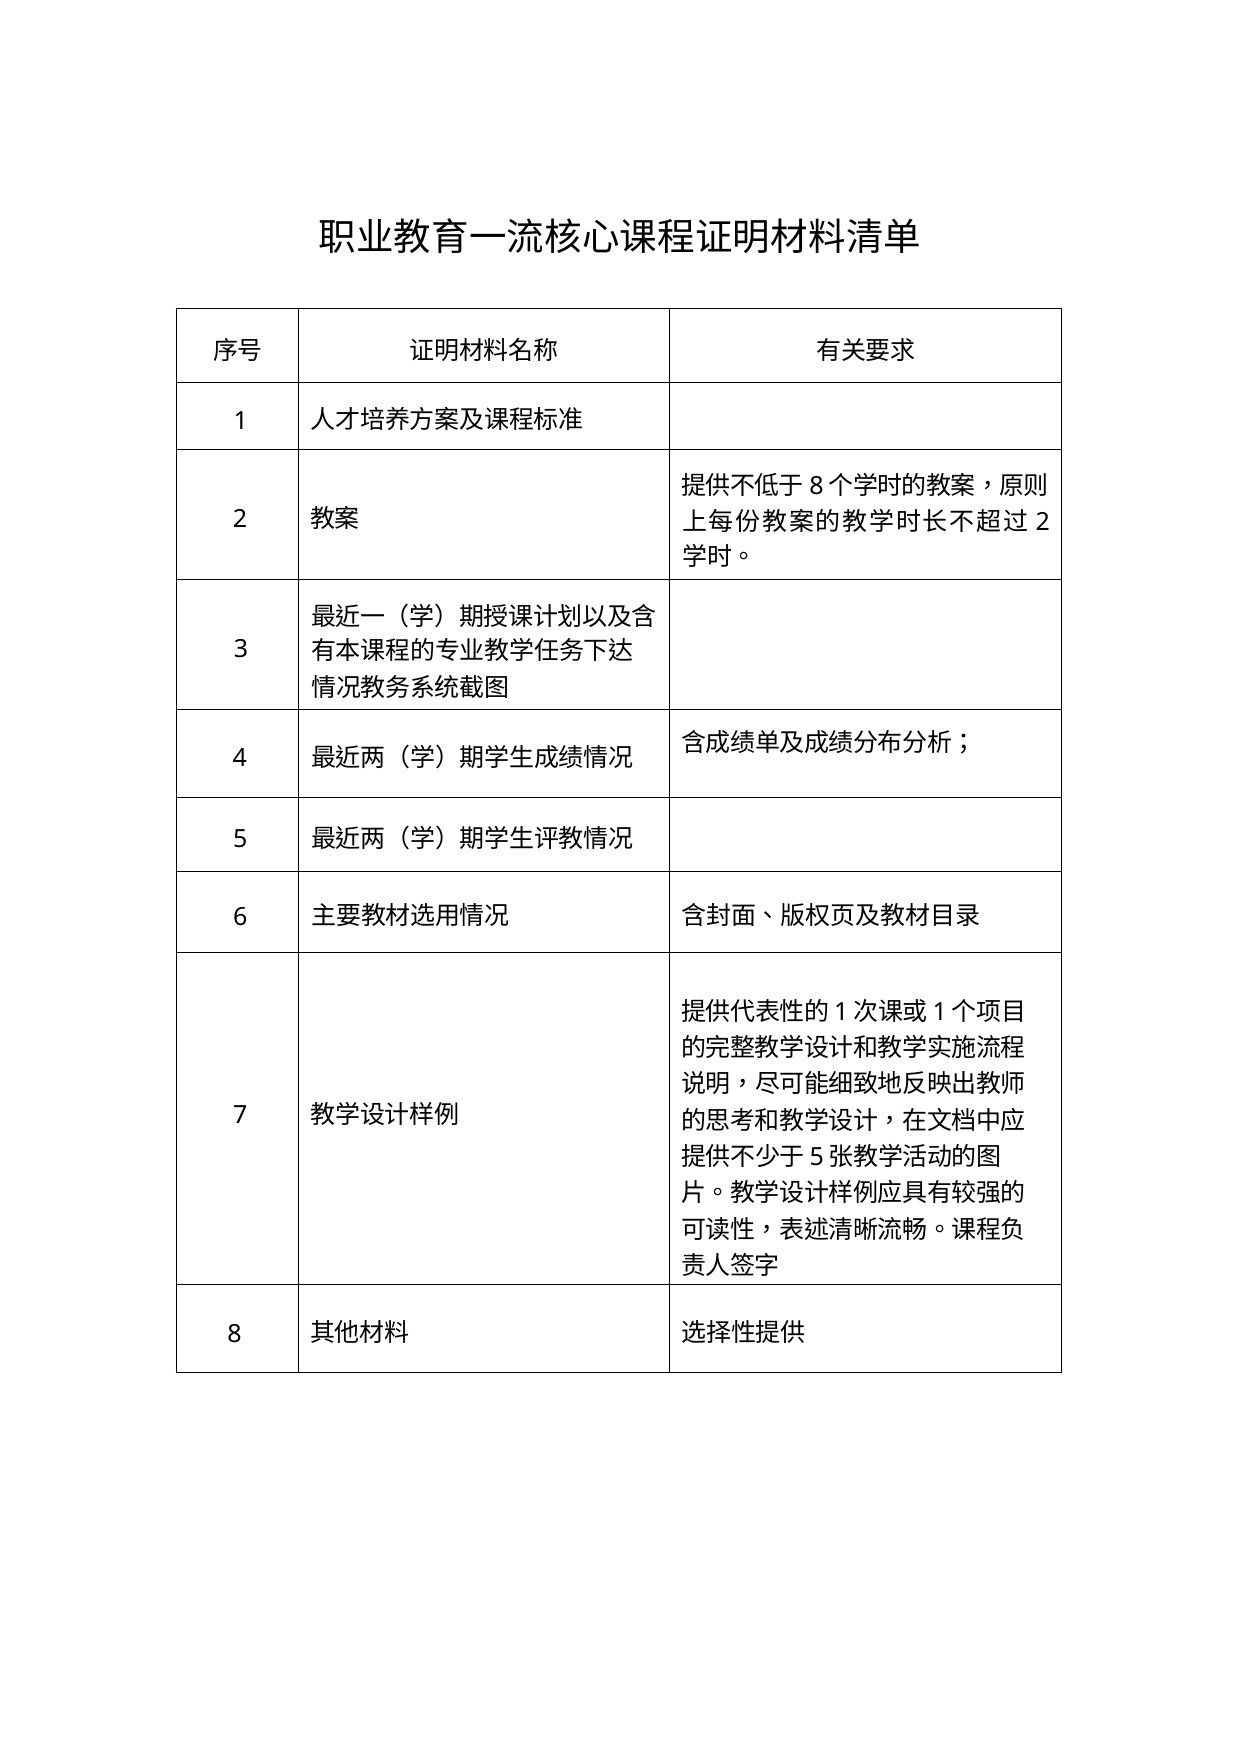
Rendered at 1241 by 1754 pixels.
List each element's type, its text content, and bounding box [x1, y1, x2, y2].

table_cell 人才培养方案及课程标准 [299, 383, 669, 449]
table_cell 其他材料 [299, 1285, 669, 1372]
table_cell [670, 383, 1061, 449]
table_cell [670, 580, 1061, 709]
table_header 证明材料名称 [299, 309, 669, 382]
table_cell 教学设计样例 [299, 953, 669, 1284]
table_cell 3 [177, 580, 298, 709]
table_cell 最近两（学）期学生评教情况 [299, 798, 669, 871]
text 职业教育一流核心课程证明材料清单 [176, 207, 1063, 261]
table_cell [670, 798, 1061, 871]
table_cell 2 [177, 450, 298, 579]
table_cell 含成绩单及成绩分布分析； [670, 710, 1061, 797]
table_header 序号 [177, 309, 298, 382]
table_cell 6 [177, 872, 298, 952]
table_cell 最近两（学）期学生成绩情况 [299, 710, 669, 797]
table_cell 最近一（学）期授课计划以及含有本课程的专业教学任务下达 情况教务系统截图 [299, 580, 669, 709]
table_cell 5 [177, 798, 298, 871]
table_cell 含封面、版权页及教材目录 [670, 872, 1061, 952]
table_header 有关要求 [670, 309, 1061, 382]
table_cell 提供代表性的1次课或1个项目的完整教学设计和教学实施流程说明，尽可能细致地反映出教师的思考和教学设计，在文档中应提供不少于5张教学活动的图片。教学设计样例应具有较强的可读性，表述清晰流畅。课程负责人签字 [670, 953, 1061, 1284]
table_cell 1 [177, 383, 298, 449]
table_cell 选择性提供 [670, 1285, 1061, 1372]
table_cell 教案 [299, 450, 669, 579]
table_cell 提供不低于8个学时的教案，原则上每份教案的教学时长不超过2学时。 [670, 450, 1061, 579]
table_cell 7 [177, 953, 298, 1284]
table_cell 8 [177, 1285, 298, 1372]
table_cell 4 [177, 710, 298, 797]
table_cell 主要教材选用情况 [299, 872, 669, 952]
